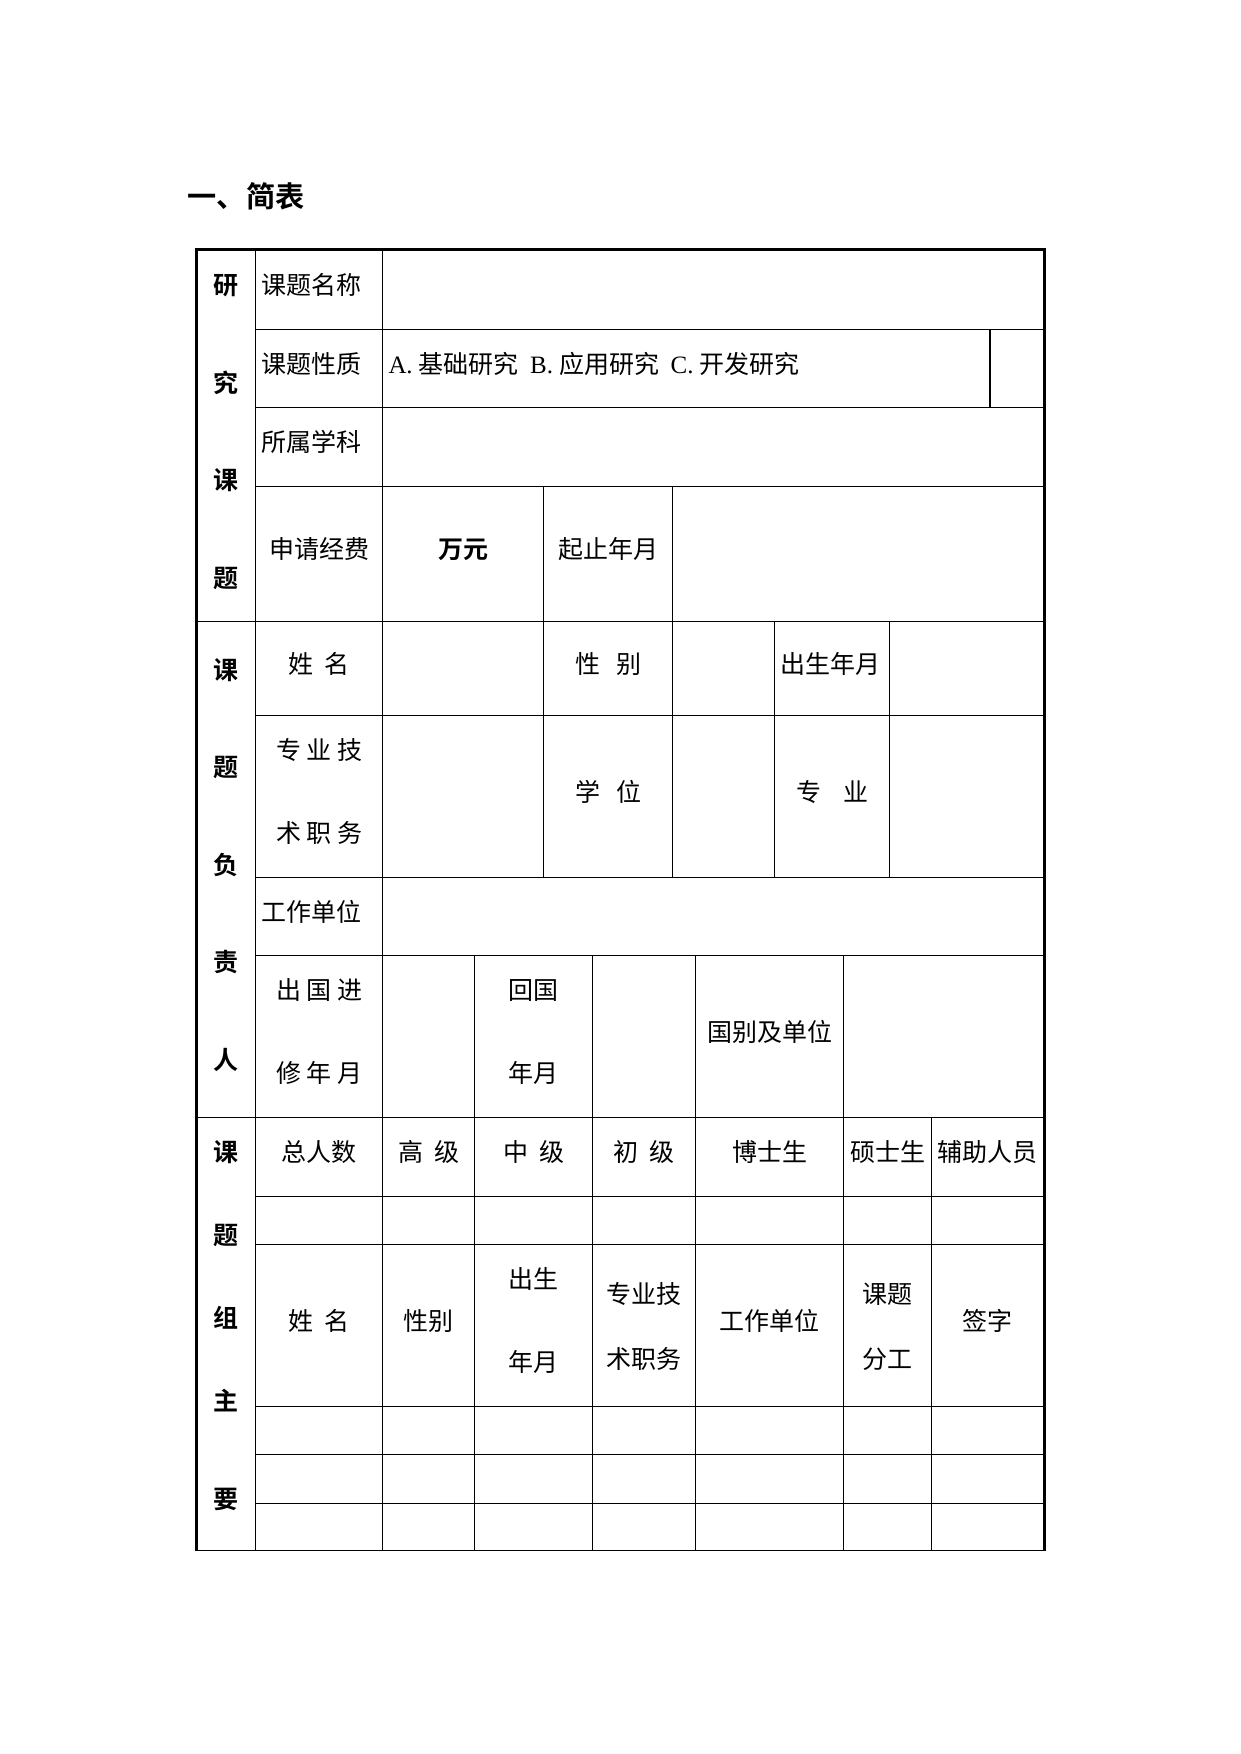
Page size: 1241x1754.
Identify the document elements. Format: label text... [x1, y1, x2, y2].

table_cell [932, 1197, 1043, 1244]
table_cell 专业技 术职务 [593, 1245, 695, 1406]
table_cell 硕士生 [844, 1118, 931, 1196]
table_cell 出 国 进 修 年 月 [256, 956, 382, 1117]
table_cell [593, 956, 695, 1117]
table_cell 出生年月 [775, 622, 889, 715]
table_cell 总人数 [256, 1118, 382, 1196]
table_cell [475, 1504, 592, 1550]
table_cell [890, 622, 1043, 715]
table_cell 初 级 [593, 1118, 695, 1196]
table_cell [844, 956, 1043, 1117]
table_cell 所属学科 [256, 408, 382, 486]
table_cell 回国 年月 [475, 956, 592, 1117]
table_cell 申请经费 [256, 487, 382, 621]
table_cell [383, 716, 543, 877]
table_cell [932, 1407, 1043, 1454]
table_cell [383, 1407, 474, 1454]
table_cell 课题负责人 [198, 622, 255, 1117]
table_cell [673, 622, 774, 715]
table_cell [383, 956, 474, 1117]
table_cell 工作单位 [256, 878, 382, 955]
table_cell [383, 1197, 474, 1244]
table_cell 课题性质 [256, 330, 382, 407]
table_cell 专 业 [775, 716, 889, 877]
table_cell [890, 716, 1043, 877]
table_cell [991, 330, 1043, 407]
table_cell [593, 1504, 695, 1550]
table_cell [932, 1455, 1043, 1502]
table_cell [256, 1504, 382, 1550]
table_cell 课 题 组 主要成员 [198, 1118, 255, 1550]
table_cell [696, 1455, 843, 1502]
table_cell [696, 1407, 843, 1454]
table_cell [593, 1455, 695, 1502]
table_cell [844, 1197, 931, 1244]
table_cell [844, 1407, 931, 1454]
table_cell 姓 名 [256, 1245, 382, 1406]
table_cell 学 位 [544, 716, 672, 877]
table_cell 课题 分工 [844, 1245, 931, 1406]
table_cell [673, 716, 774, 877]
table_cell 姓 名 [256, 622, 382, 715]
table_cell [593, 1407, 695, 1454]
table_cell [256, 1455, 382, 1502]
table_cell [696, 1197, 843, 1244]
table_cell [844, 1504, 931, 1550]
table_cell [256, 1407, 382, 1454]
table_cell [383, 1455, 474, 1502]
table_cell 国别及单位 [696, 956, 843, 1117]
table_cell [383, 1504, 474, 1550]
table_cell [383, 408, 1043, 486]
table_header 课题名称 [256, 251, 382, 329]
table_header [383, 251, 1043, 329]
table_cell 高 级 [383, 1118, 474, 1196]
table_cell 性 别 [544, 622, 672, 715]
table_cell 出生 年月 [475, 1245, 592, 1406]
table_cell [383, 622, 543, 715]
table_cell 工作单位 [696, 1245, 843, 1406]
table_cell [844, 1455, 931, 1502]
table_cell A. 基础研究 B. 应用研究 C. 开发研究 [383, 330, 989, 407]
table_cell 起止年月 [544, 487, 672, 621]
table_cell 专 业 技 术 职 务 [256, 716, 382, 877]
table_cell 博士生 [696, 1118, 843, 1196]
table_cell [475, 1407, 592, 1454]
table_cell [475, 1197, 592, 1244]
table_cell 签字 [932, 1245, 1043, 1406]
table_cell [593, 1197, 695, 1244]
table_cell [932, 1504, 1043, 1550]
table_header 研究课题 [198, 251, 255, 621]
table_cell 辅助人员 [932, 1118, 1043, 1196]
table_cell [383, 878, 1043, 955]
table_cell 万元 [383, 487, 543, 621]
table_cell [475, 1455, 592, 1502]
text 一、简表 [187, 162, 1053, 227]
table_cell [673, 487, 1043, 621]
table_cell [696, 1504, 843, 1550]
table_cell [256, 1197, 382, 1244]
table_cell 中 级 [475, 1118, 592, 1196]
table_cell 性别 [383, 1245, 474, 1406]
